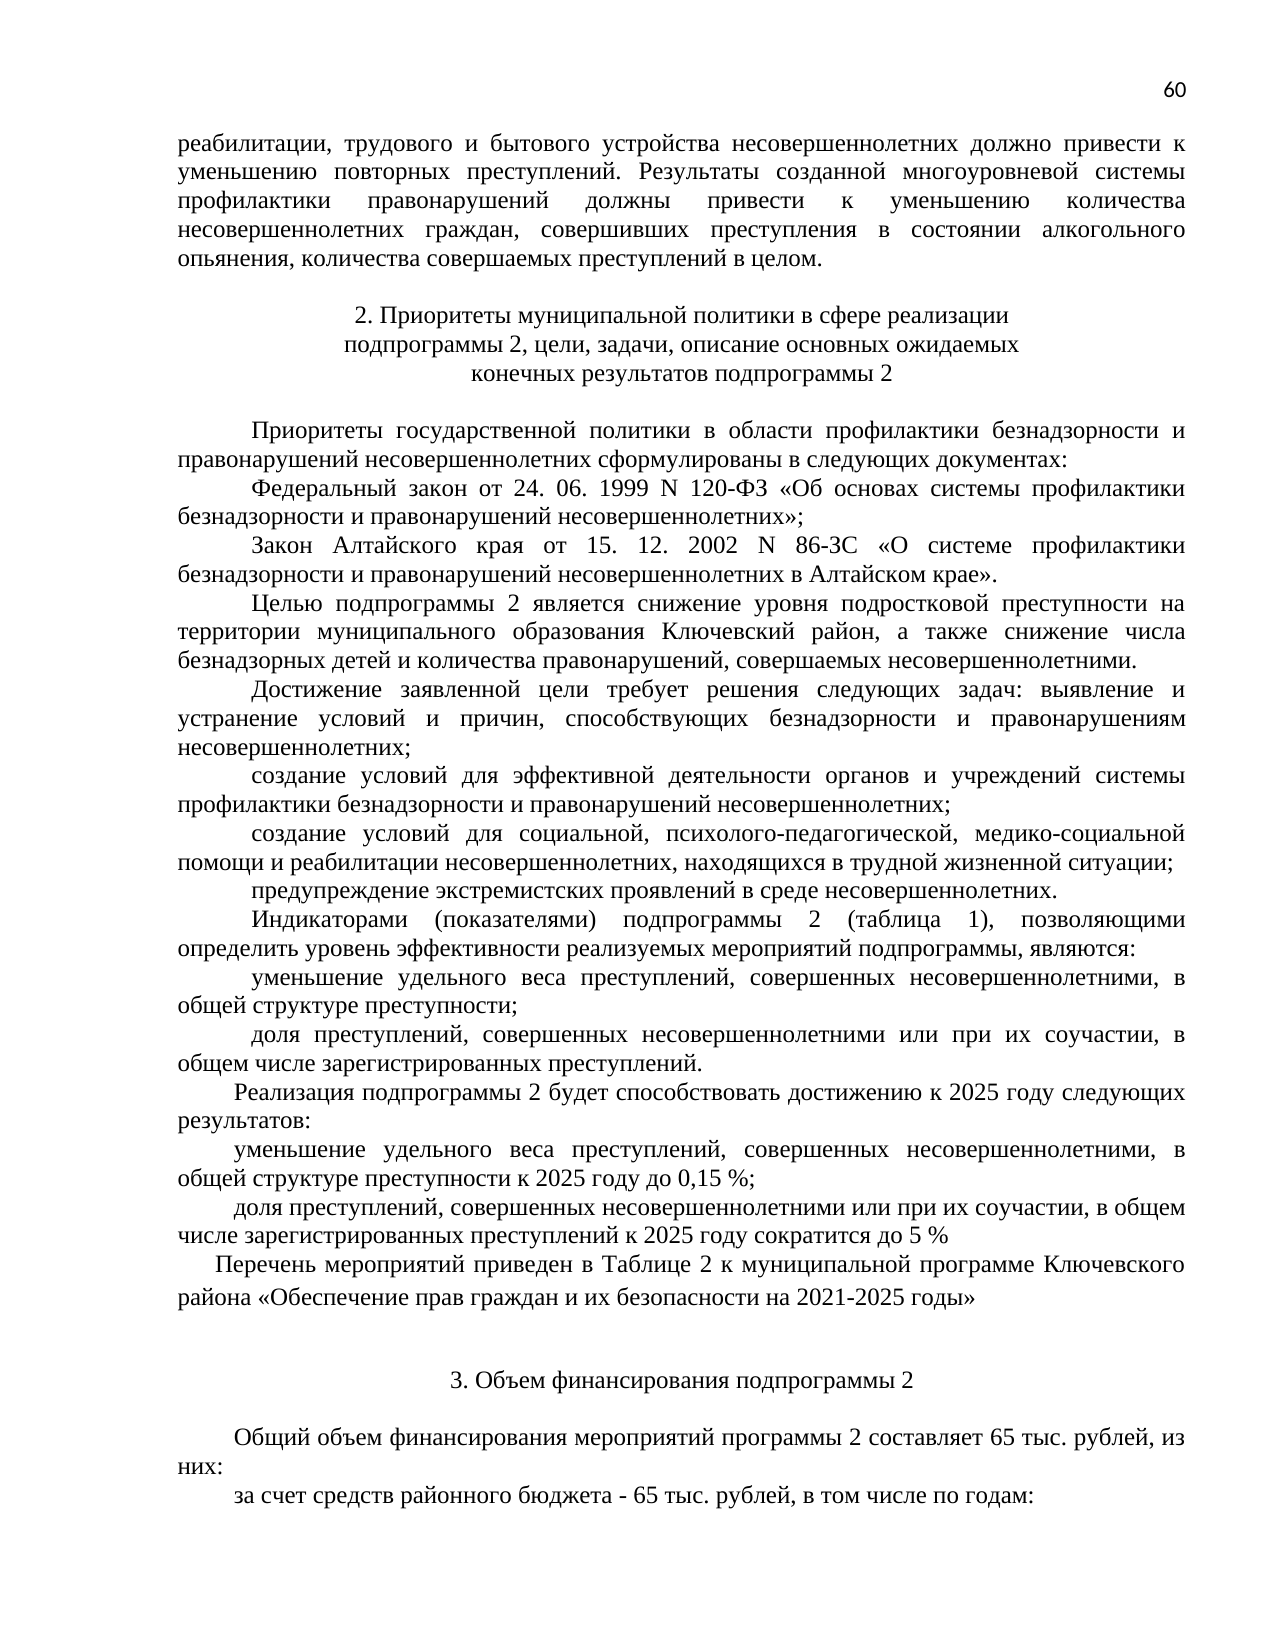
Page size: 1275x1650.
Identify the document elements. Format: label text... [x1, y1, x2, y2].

text 3. Объем финансирования подпрограммы 2 [177, 1365, 1186, 1394]
text доля преступлений, совершенных несовершеннолетними или при их соучастии, в общем числе зарегистрированных преступлений к 2025 году сократится до 5 % [177, 1192, 1186, 1249]
text Закон Алтайского края от 15. 12. 2002 N 86-ЗС «О системе профилактики безнадзорности и правонарушений несовершеннолетних в Алтайском крае». [177, 530, 1186, 588]
text подпрограммы 2, цели, задачи, описание основных ожидаемых [177, 329, 1186, 358]
text Реализация подпрограммы 2 будет способствовать достижению к 2025 году следующих результатов: [177, 1077, 1186, 1134]
text предупреждение экстремистских проявлений в среде несовершеннолетних. [177, 876, 1186, 904]
text Федеральный закон от 24. 06. 1999 N 120-ФЗ «Об основах системы профилактики безнадзорности и правонарушений несовершеннолетних»; [177, 473, 1186, 530]
text Перечень мероприятий приведен в Таблице 2 к муниципальной программе Ключевского района «Обеспечение прав граждан и их безопасности на 2021-2025 годы» [177, 1249, 1186, 1311]
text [177, 128, 1186, 271]
text создание условий для социальной, психолого-педагогической, медико-социальной помощи и реабилитации несовершеннолетних, находящихся в трудной жизненной ситуации; [177, 818, 1186, 876]
text Целью подпрограммы 2 является снижение уровня подростковой преступности на территории муниципального образования Ключевский район, а также снижение числа безнадзорных детей и количества правонарушений, совершаемых несовершеннолетними. [177, 588, 1186, 674]
text доля преступлений, совершенных несовершеннолетними или при их соучастии, в общем числе зарегистрированных преступлений. [177, 1019, 1186, 1077]
text Общий объем финансирования мероприятий программы 2 составляет 65 тыс. рублей, из них: [177, 1422, 1186, 1480]
text Достижение заявленной цели требует решения следующих задач: выявление и устранение условий и причин, способствующих безнадзорности и правонарушениям несовершеннолетних; [177, 674, 1186, 761]
text уменьшение удельного веса преступлений, совершенных несовершеннолетними, в общей структуре преступности; [177, 962, 1186, 1019]
text уменьшение удельного веса преступлений, совершенных несовершеннолетними, в общей структуре преступности к 2025 году до 0,15 %; [177, 1134, 1186, 1192]
text конечных результатов подпрограммы 2 [177, 358, 1186, 386]
text за счет средств районного бюджета - 65 тыс. рублей, в том числе по годам: [177, 1480, 1186, 1509]
text создание условий для эффективной деятельности органов и учреждений системы профилактики безнадзорности и правонарушений несовершеннолетних; [177, 761, 1186, 818]
text Приоритеты государственной политики в области профилактики безнадзорности и правонарушений несовершеннолетних сформулированы в следующих документах: [177, 415, 1186, 473]
text 2. Приоритеты муниципальной политики в сфере реализации [177, 300, 1186, 329]
text Индикаторами (показателями) подпрограммы 2 (таблица 1), позволяющими определить уровень эффективности реализуемых мероприятий подпрограммы, являются: [177, 904, 1186, 962]
